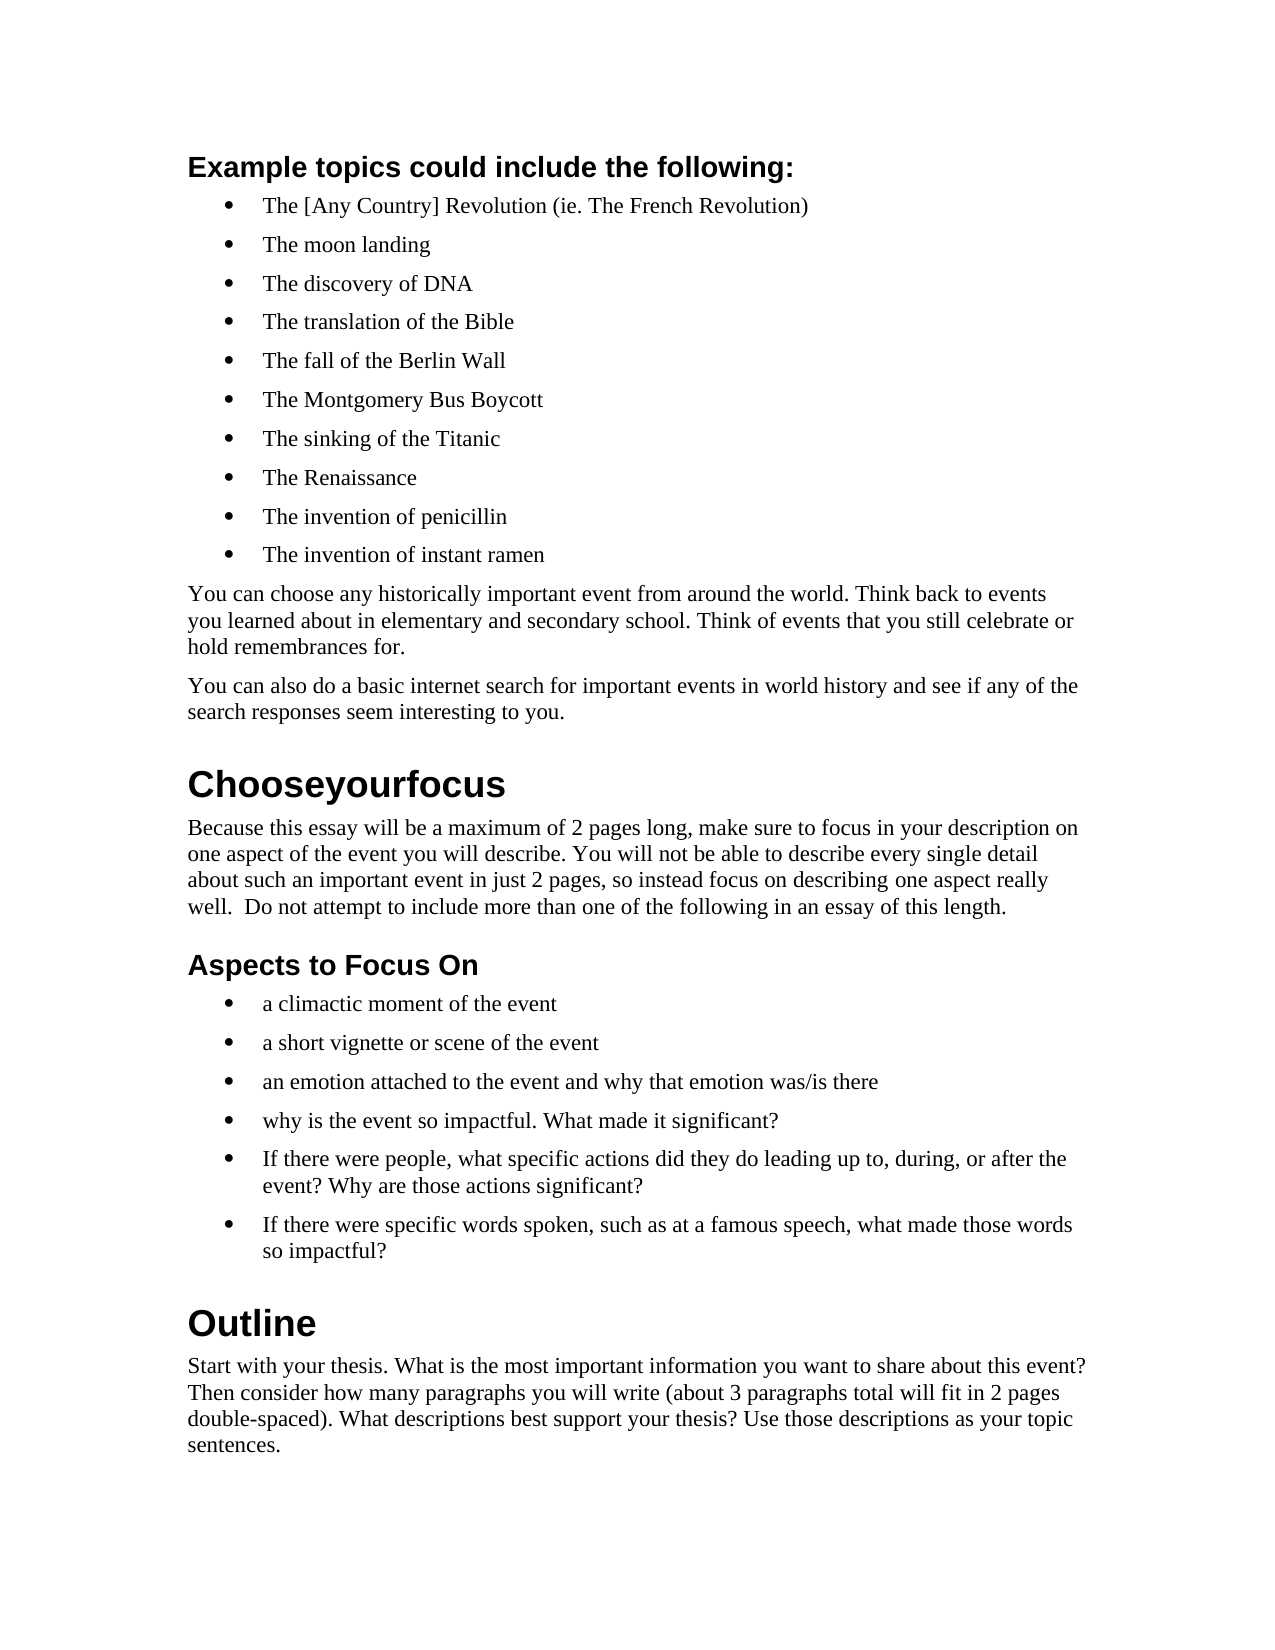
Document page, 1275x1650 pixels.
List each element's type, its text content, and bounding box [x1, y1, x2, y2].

list The Renaissance [225, 464, 1087, 490]
list The moon landing [225, 231, 1087, 257]
list a short vignette or scene of the event [225, 1029, 1087, 1055]
list an emotion attached to the event and why that emotion was/is there [225, 1068, 1087, 1094]
subtitle Chooseyourfocus [187, 762, 1087, 805]
list The invention of penicillin [225, 503, 1087, 529]
list The sinking of the Titanic [225, 425, 1087, 451]
text You can choose any historically important event from around the world. Think back to events you learned about in elementary and secondary school. Think of events that you still celebrate or hold remembrances for. [187, 580, 1087, 659]
list The [Any Country] Revolution (ie. The French Revolution) [225, 192, 1087, 218]
list If there were specific words spoken, such as at a famous speech, what made those words so impactful? [225, 1211, 1087, 1263]
subtitle Example topics could include the following: [187, 150, 1087, 183]
list The fall of the Berlin Wall [225, 347, 1087, 374]
list a climactic moment of the event [225, 990, 1087, 1016]
text Start with your thesis. What is the most important information you want to share about this event? Then consider how many paragraphs you will write (about 3 paragraphs total will fit in 2 pages double-spaced). What descriptions best support your thesis? Use those descriptions as your topic sentences. [187, 1352, 1087, 1458]
subtitle Aspects to Focus On [187, 948, 1087, 982]
list The invention of instant ramen [225, 542, 1087, 568]
list The discovery of DNA [225, 269, 1087, 296]
text You can also do a basic internet search for important events in world history and see if any of the search responses seem interesting to you. [187, 672, 1087, 725]
text Because this essay will be a maximum of 2 pages long, make sure to focus in your description on one aspect of the event you will describe. You will not be able to describe every single detail about such an important event in just 2 pages, so instead focus on describing one aspect really well. Do not attempt to include more than one of the following in an essay of this length. [187, 814, 1087, 919]
list why is the event so impactful. What made it significant? [225, 1107, 1087, 1133]
list The Montgomery Bus Boycott [225, 386, 1087, 412]
list The translation of the Bible [225, 308, 1087, 335]
list If there were people, what specific actions did they do leading up to, during, or after the event? Why are those actions significant? [225, 1146, 1087, 1198]
subtitle Outline [187, 1301, 1087, 1344]
